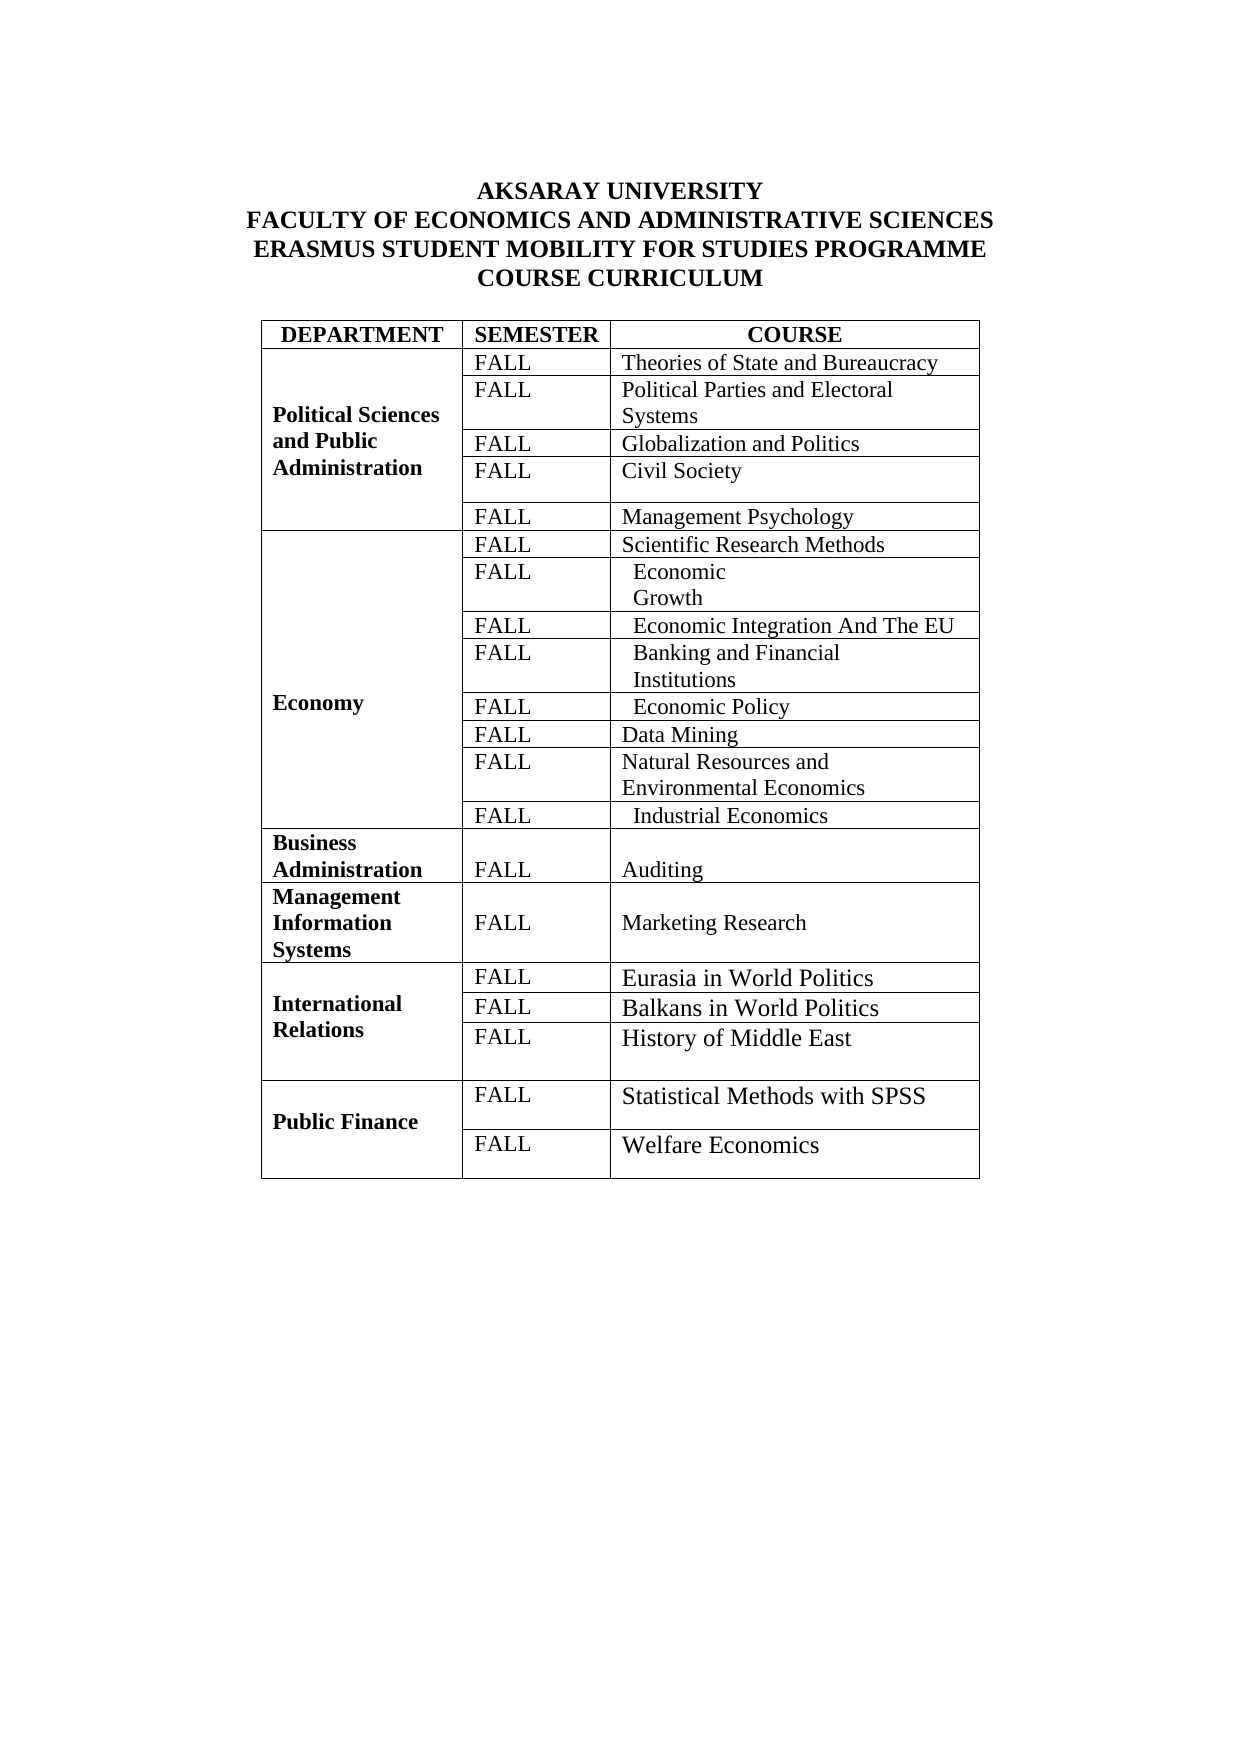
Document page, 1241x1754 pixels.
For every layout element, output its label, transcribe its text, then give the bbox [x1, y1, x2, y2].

table_cell Eurasia in World Politics [611, 963, 979, 992]
table_cell FALL [463, 457, 610, 502]
table_cell [611, 802, 979, 828]
table_cell Civil Society [611, 457, 979, 502]
table_cell FALL [463, 376, 610, 429]
table_cell [611, 612, 979, 638]
table_cell FALL [463, 721, 610, 747]
table_header COURSE [611, 321, 979, 347]
table_cell FALL [463, 503, 610, 529]
text COURSE CURRICULUM [148, 263, 1093, 291]
table_cell International Relations [262, 963, 462, 1080]
table_cell FALL [463, 430, 610, 456]
table_cell Business Administration [262, 829, 462, 882]
table_cell Balkans in World Politics [611, 993, 979, 1022]
table_cell FALL [463, 802, 610, 828]
table_cell FALL [463, 993, 610, 1022]
table_cell FALL [463, 883, 610, 962]
table_cell Political Sciences and Public Administration [262, 349, 462, 529]
table_cell Statistical Methods with SPSS [611, 1081, 979, 1129]
table_cell FALL [463, 558, 610, 611]
table_cell FALL [463, 829, 610, 882]
table_cell History of Middle East [611, 1023, 979, 1080]
table_cell FALL [463, 349, 610, 375]
table_cell Auditing [611, 829, 979, 882]
table_cell [611, 639, 979, 692]
table_header DEPARTMENT [262, 321, 462, 347]
table_cell FALL [463, 693, 610, 720]
table_cell Marketing Research [611, 883, 979, 962]
text FACULTY OF ECONOMICS AND ADMINISTRATIVE SCIENCES [148, 205, 1093, 234]
table_cell Political Parties and Electoral Systems [611, 376, 979, 429]
table_cell FALL [463, 748, 610, 801]
table_cell FALL [463, 1081, 610, 1129]
table_cell Welfare Economics [611, 1130, 979, 1177]
table_cell FALL [463, 1023, 610, 1080]
table_header SEMESTER [463, 321, 610, 347]
table_cell Theories of State and Bureaucracy [611, 349, 979, 375]
text AKSARAY UNIVERSITY [148, 176, 1093, 205]
table_cell Management Psychology [611, 503, 979, 529]
table_cell FALL [463, 531, 610, 557]
table_cell FALL [463, 963, 610, 992]
table_cell [611, 693, 979, 720]
text ERASMUS STUDENT MOBILITY FOR STUDIES PROGRAMME [148, 234, 1093, 263]
table_cell Globalization and Politics [611, 430, 979, 456]
table_cell FALL [463, 612, 610, 638]
table_cell Public Finance [262, 1081, 462, 1177]
table_cell Management Information Systems [262, 883, 462, 962]
table_cell Economy [262, 531, 462, 828]
table_cell Scientific Research Methods [611, 531, 979, 557]
table_cell FALL [463, 1130, 610, 1177]
table_cell Data Mining [611, 721, 979, 747]
table_cell [611, 558, 979, 611]
table_cell FALL [463, 639, 610, 692]
table_cell Natural Resources and Environmental Economics [611, 748, 979, 801]
